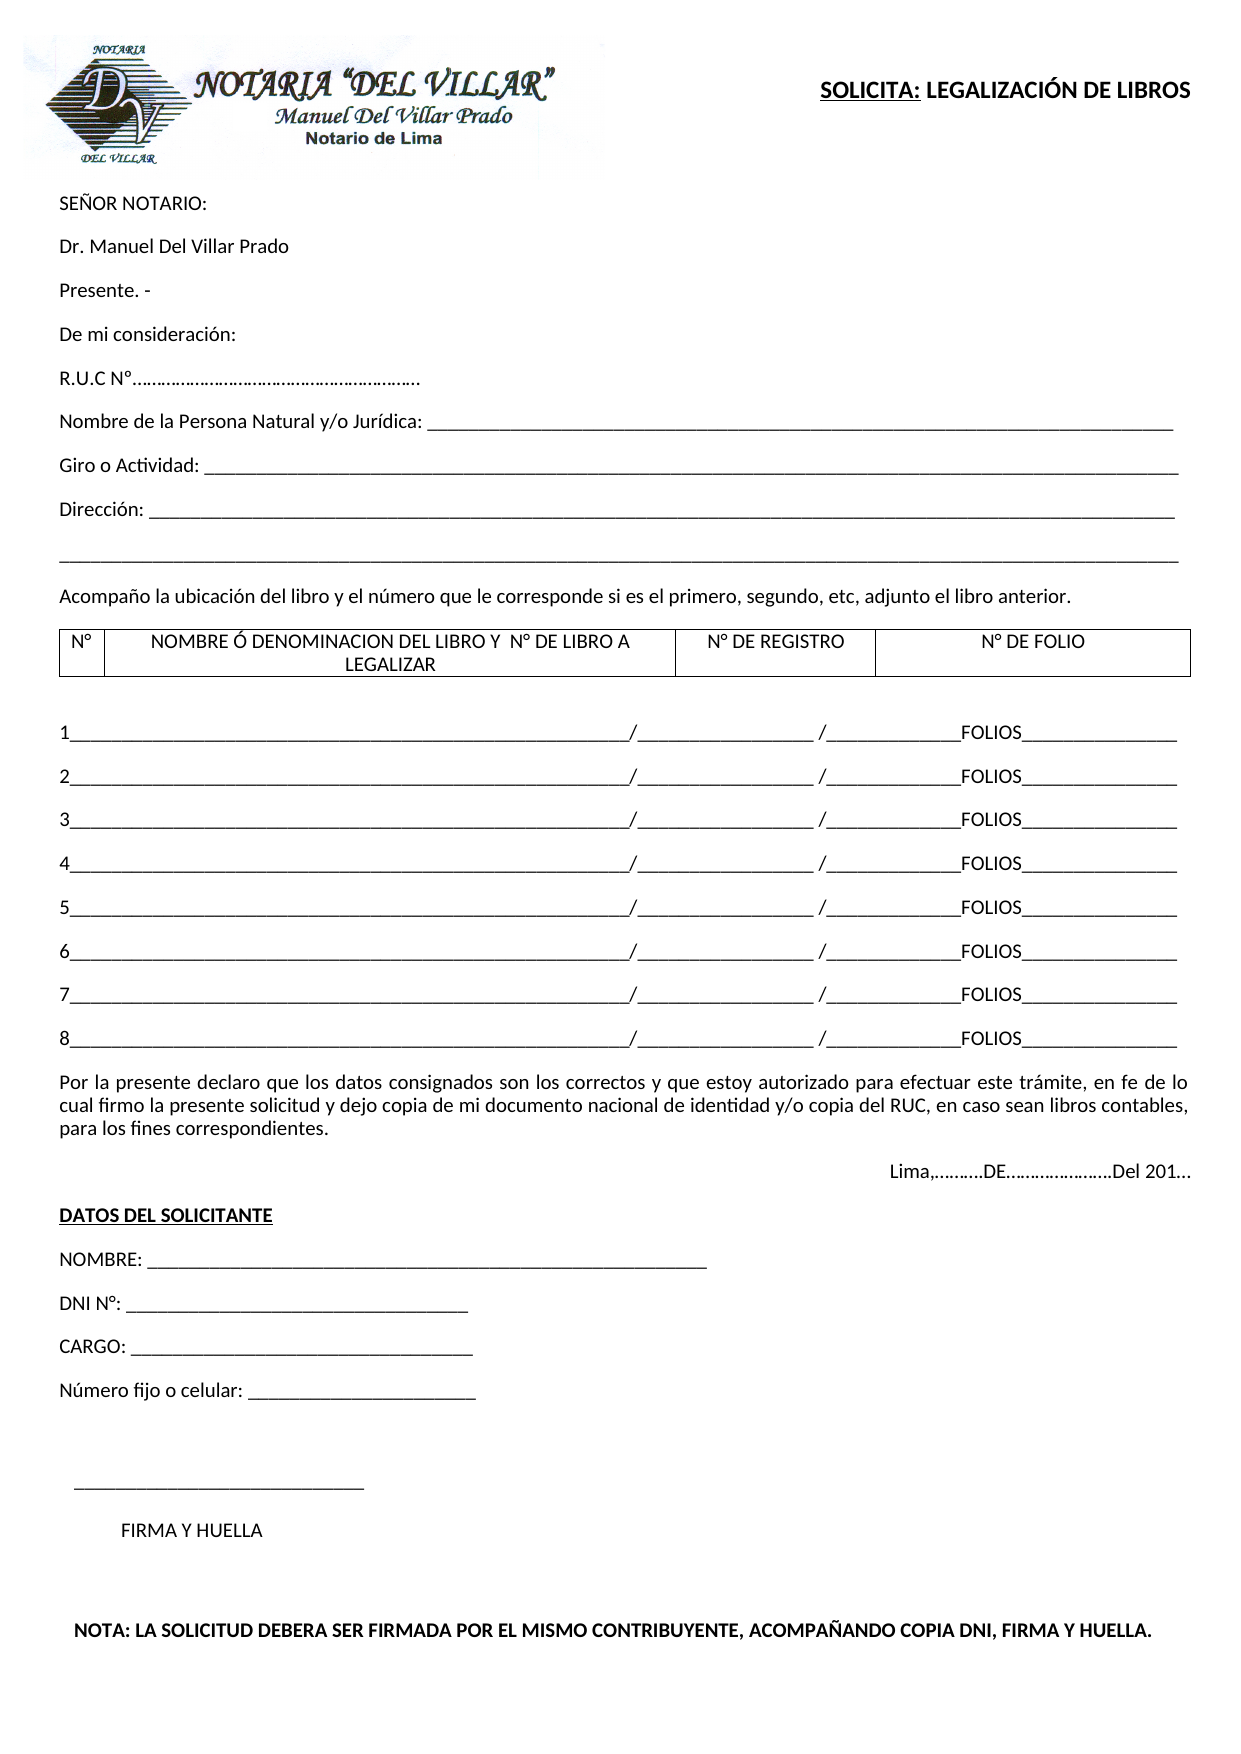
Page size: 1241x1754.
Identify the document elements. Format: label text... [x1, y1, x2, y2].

text SEÑOR NOTARIO: [59, 192, 1191, 215]
text De mi consideración: [59, 323, 1191, 346]
text 1______________________________________________________/_________________ /_____________FOLIOS_______________ [59, 721, 1191, 744]
text Presente. - [59, 279, 1191, 302]
text 2______________________________________________________/_________________ /_____________FOLIOS_______________ [59, 765, 1191, 788]
text 4______________________________________________________/_________________ /_____________FOLIOS_______________ [59, 852, 1191, 875]
text NOMBRE: ______________________________________________________ [59, 1248, 1191, 1271]
text FIRMA Y HUELLA [74, 1517, 1191, 1542]
text DNI N°: _________________________________ [59, 1292, 1191, 1315]
text R.U.C Nº…………………………………………………… [59, 367, 1191, 390]
text 7______________________________________________________/_________________ /_____________FOLIOS_______________ [59, 983, 1191, 1006]
text 3______________________________________________________/_________________ /_____________FOLIOS_______________ [59, 808, 1191, 831]
text Dirección: ___________________________________________________________________________________________________ [59, 498, 1191, 521]
table_header N° DE FOLIO [876, 630, 1190, 676]
table_header N° [60, 630, 104, 676]
text NOTA: LA SOLICITUD DEBERA SER FIRMADA POR EL MISMO CONTRIBUYENTE, ACOMPAÑANDO COPIA DNI, FIRMA Y HUELLA. [74, 1617, 1191, 1642]
text Nombre de la Persona Natural y/o Jurídica: ________________________________________________________________________ [59, 411, 1191, 433]
text 6______________________________________________________/_________________ /_____________FOLIOS_______________ [59, 940, 1191, 963]
text 8______________________________________________________/_________________ /_____________FOLIOS_______________ [59, 1027, 1191, 1050]
picture [23, 35, 606, 180]
table_header NOMBRE Ó DENOMINACION DEL LIBRO Y N° DE LIBRO A LEGALIZAR [105, 630, 675, 676]
text Acompaño la ubicación del libro y el número que le corresponde si es el primero, segundo, etc, adjunto el libro anterior. [59, 586, 1191, 608]
text 5______________________________________________________/_________________ /_____________FOLIOS_______________ [59, 896, 1191, 919]
text DATOS DEL SOLICITANTE [59, 1204, 1191, 1227]
text ____________________________ [74, 1467, 1191, 1492]
text Giro o Actividad: ______________________________________________________________________________________________ [59, 454, 1191, 477]
text CARGO: _________________________________ [59, 1336, 1191, 1358]
text ____________________________________________________________________________________________________________ [59, 542, 1191, 565]
text Número fijo o celular: ______________________ [59, 1379, 1191, 1402]
text Lima,……….DE………………….Del 201… [59, 1161, 1191, 1183]
text Dr. Manuel Del Villar Prado [59, 236, 1191, 258]
table_header N° DE REGISTRO [676, 630, 875, 676]
text Por la presente declaro que los datos consignados son los correctos y que estoy autorizado para efectuar este trámite, en fe de lo cual firmo la presente solicitud y dejo copia de mi documento nacional de identidad y/o copia del RUC, en caso sean libros contables, para los fines correspondientes. [59, 1071, 1191, 1140]
